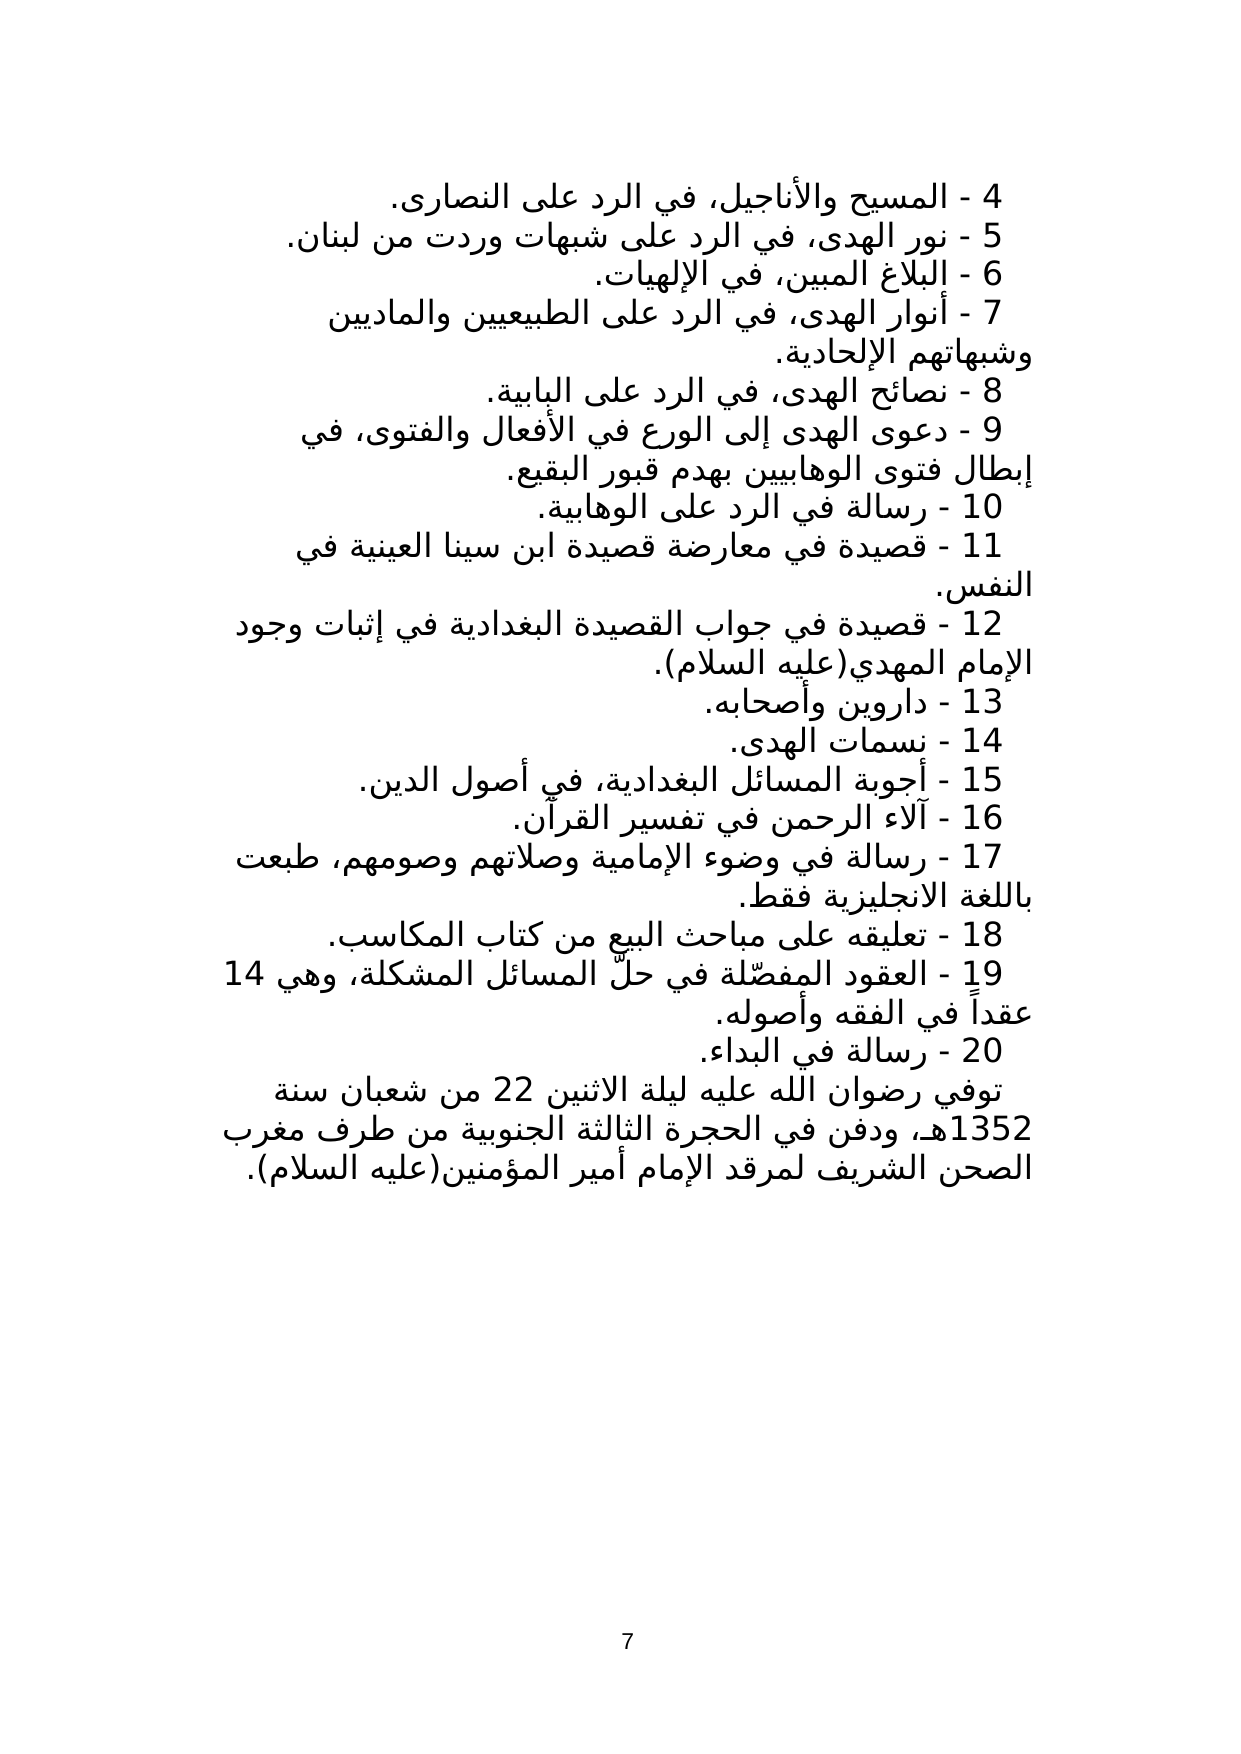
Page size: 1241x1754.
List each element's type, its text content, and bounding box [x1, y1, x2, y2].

text 5 - نور الهدى، في الرد على شبهات وردت من لبنان. [222, 216, 1033, 255]
text 9 - دعوى الهدى إلى الورع في الأفعال والفتوى، في إبطال فتوى الوهابيين بهدم قبور البقيع. [222, 410, 1033, 488]
text 13 - داروين وأصحابه. [222, 682, 1033, 721]
text 8 - نصائح الهدى، في الرد على البابية. [222, 371, 1033, 410]
text 14 - نسمات الهدى. [222, 721, 1033, 760]
text 17 - رسالة في وضوء الإمامية وصلاتهم وصومهم، طبعت باللغة الانجليزية فقط. [222, 838, 1033, 915]
text 6 - البلاغ المبين، في الإلهيات. [222, 255, 1033, 294]
text 15 - أجوبة المسائل البغدادية، في أصول الدين. [222, 760, 1033, 799]
text 19 - العقود المفصّلة في حلّ المسائل المشكلة، وهي 14 عقداً في الفقه وأصوله. [222, 954, 1033, 1032]
text توفي رضوان الله عليه ليلة الاثنين 22 من شعبان سنة 1352هـ، ودفن في الحجرة الثالثة الجنوبية من طرف مغرب الصحن الشريف لمرقد الإمام أمير المؤمنين(عليه السلام). [222, 1071, 1033, 1187]
text 20 - رسالة في البداء. [222, 1032, 1033, 1071]
text 11 - قصيدة في معارضة قصيدة ابن سينا العينية في النفس. [222, 527, 1033, 604]
text 18 - تعليقه على مباحث البيع من كتاب المكاسب. [222, 915, 1033, 954]
text 10 - رسالة في الرد على الوهابية. [222, 488, 1033, 527]
text 12 - قصيدة في جواب القصيدة البغدادية في إثبات وجود الإمام المهدي(عليه السلام). [222, 604, 1033, 682]
text 16 - آلاء الرحمن في تفسير القرآن. [222, 799, 1033, 838]
text 4 - المسيح والأناجيل، في الرد على النصارى. [222, 177, 1033, 216]
text 7 - أنوار الهدى، في الرد على الطبيعيين والماديين وشبهاتهم الإلحادية. [222, 294, 1033, 371]
